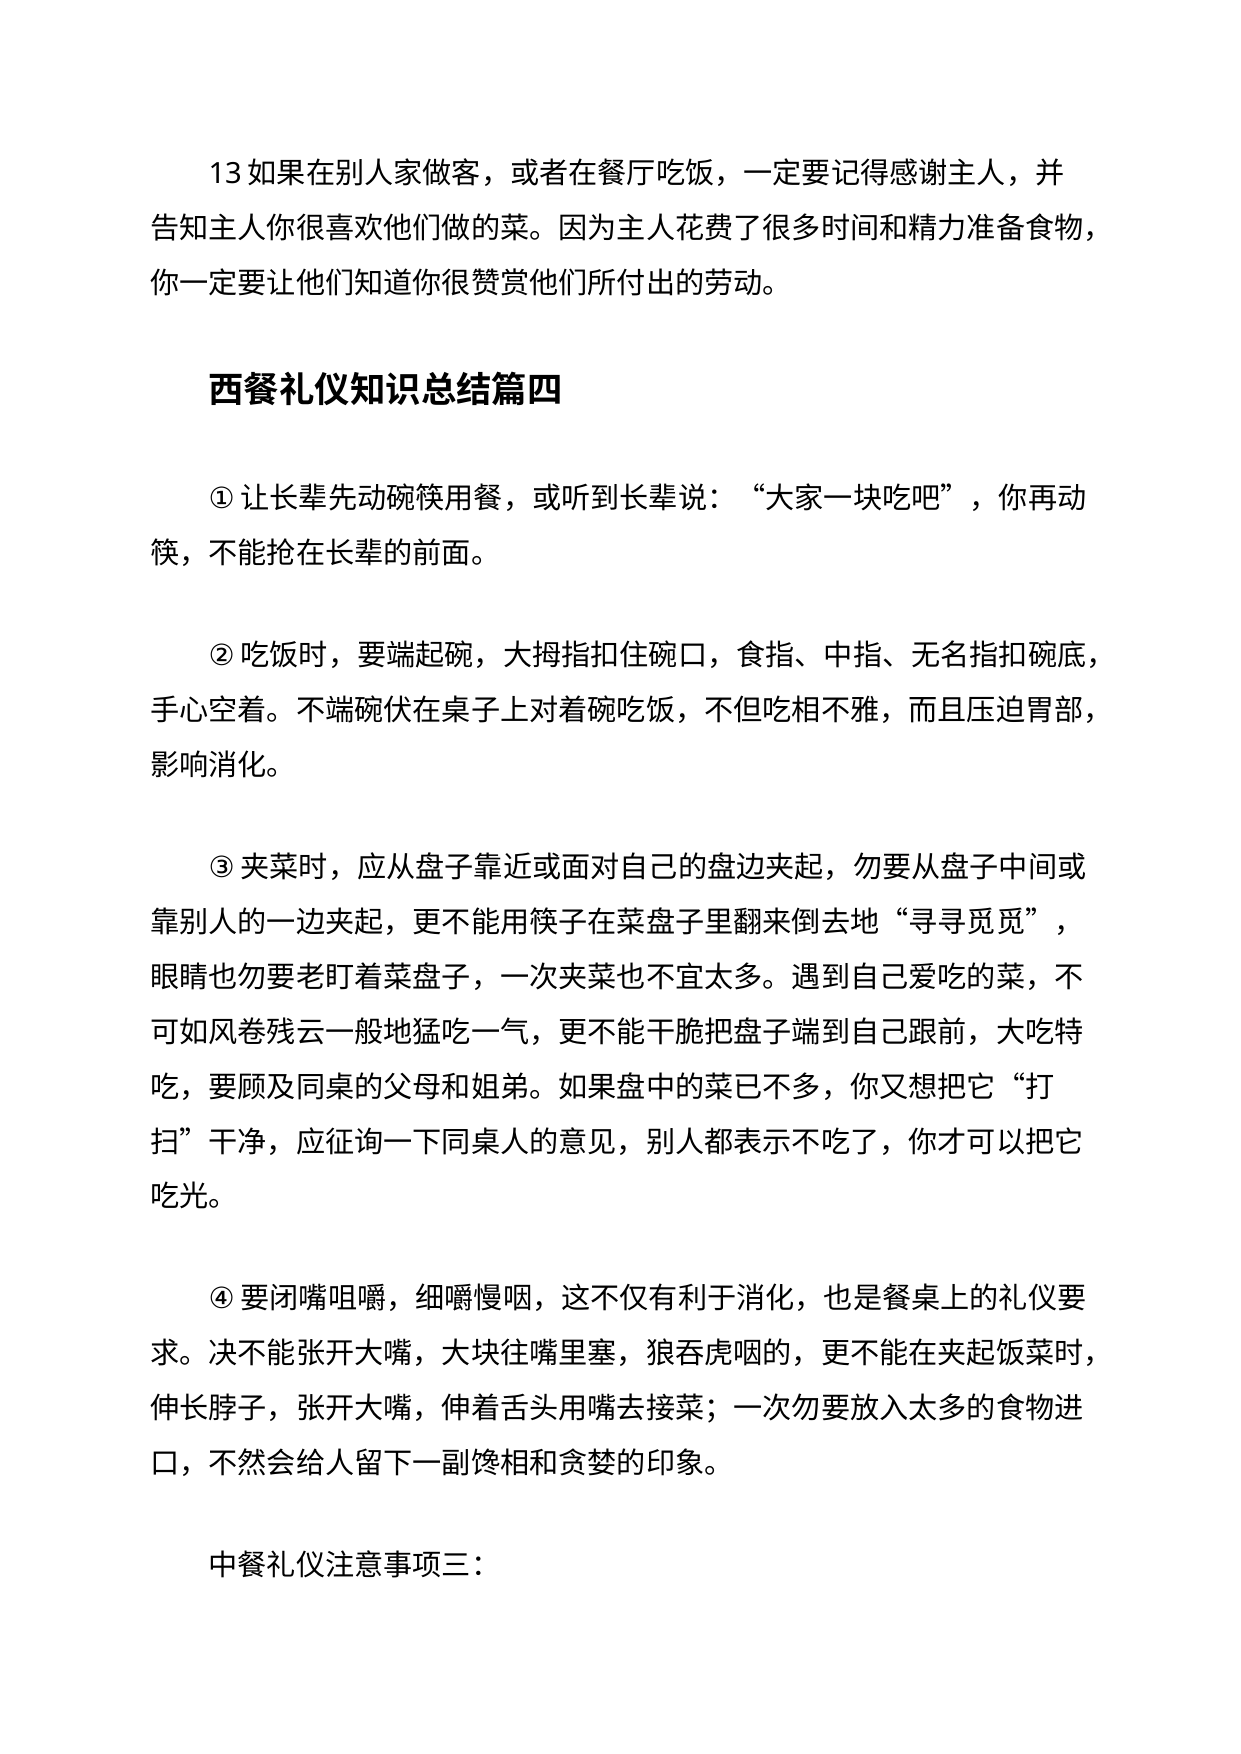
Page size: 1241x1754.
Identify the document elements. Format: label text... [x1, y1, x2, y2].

text 西餐礼仪知识总结篇四 [150, 362, 1090, 413]
text ③夹菜时，应从盘子靠近或面对自己的盘边夹起，勿要从盘子中间或靠别人的一边夹起，更不能用筷子在菜盘子里翻来倒去地“寻寻觅觅”，眼睛也勿要老盯着菜盘子，一次夹菜也不宜太多。遇到自己爱吃的菜，不可如风卷残云一般地猛吃一气，更不能干脆把盘子端到自己跟前，大吃特吃，要顾及同桌的父母和姐弟。如果盘中的菜已不多，你又想把它“打扫”干净，应征询一下同桌人的意见，别人都表示不吃了，你才可以把它吃光。 [150, 843, 1090, 1215]
text ①让长辈先动碗筷用餐，或听到长辈说：“大家一块吃吧”，你再动筷，不能抢在长辈的前面。 [150, 475, 1090, 572]
text ④要闭嘴咀嚼，细嚼慢咽，这不仅有利于消化，也是餐桌上的礼仪要求。决不能张开大嘴，大块往嘴里塞，狼吞虎咽的，更不能在夹起饭菜时，伸长脖子，张开大嘴，伸着舌头用嘴去接菜；一次勿要放入太多的食物进口，不然会给人留下一副馋相和贪婪的印象。 [150, 1275, 1090, 1482]
text 中餐礼仪注意事项三： [150, 1541, 1090, 1584]
text ②吃饭时，要端起碗，大拇指扣住碗口，食指、中指、无名指扣碗底，手心空着。不端碗伏在桌子上对着碗吃饭，不但吃相不雅，而且压迫胃部，影响消化。 [150, 632, 1090, 784]
text 13如果在别人家做客，或者在餐厅吃饭，一定要记得感谢主人，并告知主人你很喜欢他们做的菜。因为主人花费了很多时间和精力准备食物，你一定要让他们知道你很赞赏他们所付出的劳动。 [150, 150, 1090, 302]
